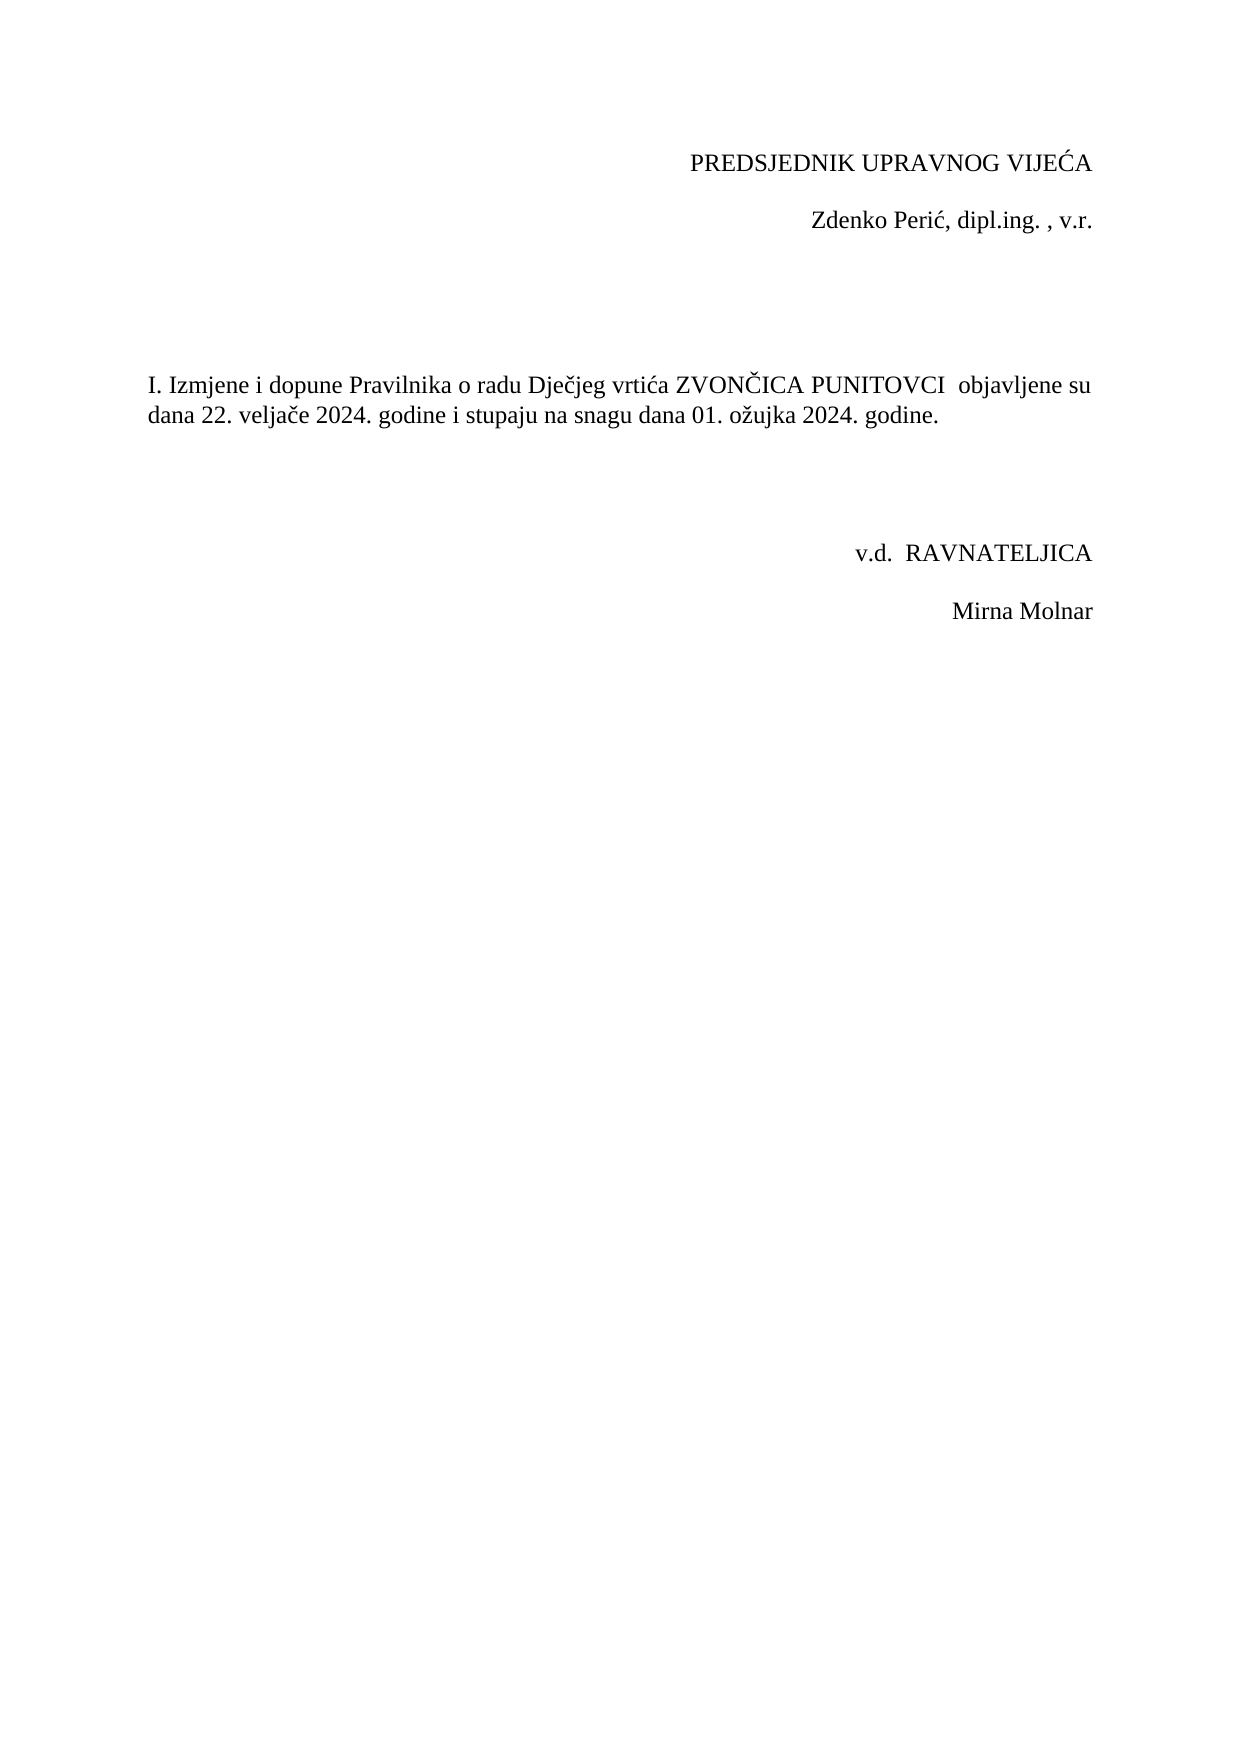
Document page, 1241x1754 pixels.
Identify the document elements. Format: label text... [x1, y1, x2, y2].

text Zdenko Perić, dipl.ing. , v.r. [590, 205, 1093, 234]
text Mirna Molnar [516, 596, 1093, 625]
text v.d. RAVNATELJICA [664, 538, 1093, 567]
text PREDSJEDNIK UPRAVNOG VIJEĆA [590, 148, 1093, 176]
text I. Izmjene i dopune Pravilnika o radu Dječjeg vrtića ZVONČICA PUNITOVCI objavljene su dana 22. veljače 2024. godine i stupaju na snagu dana 01. ožujka 2024. godine. [148, 370, 1093, 429]
